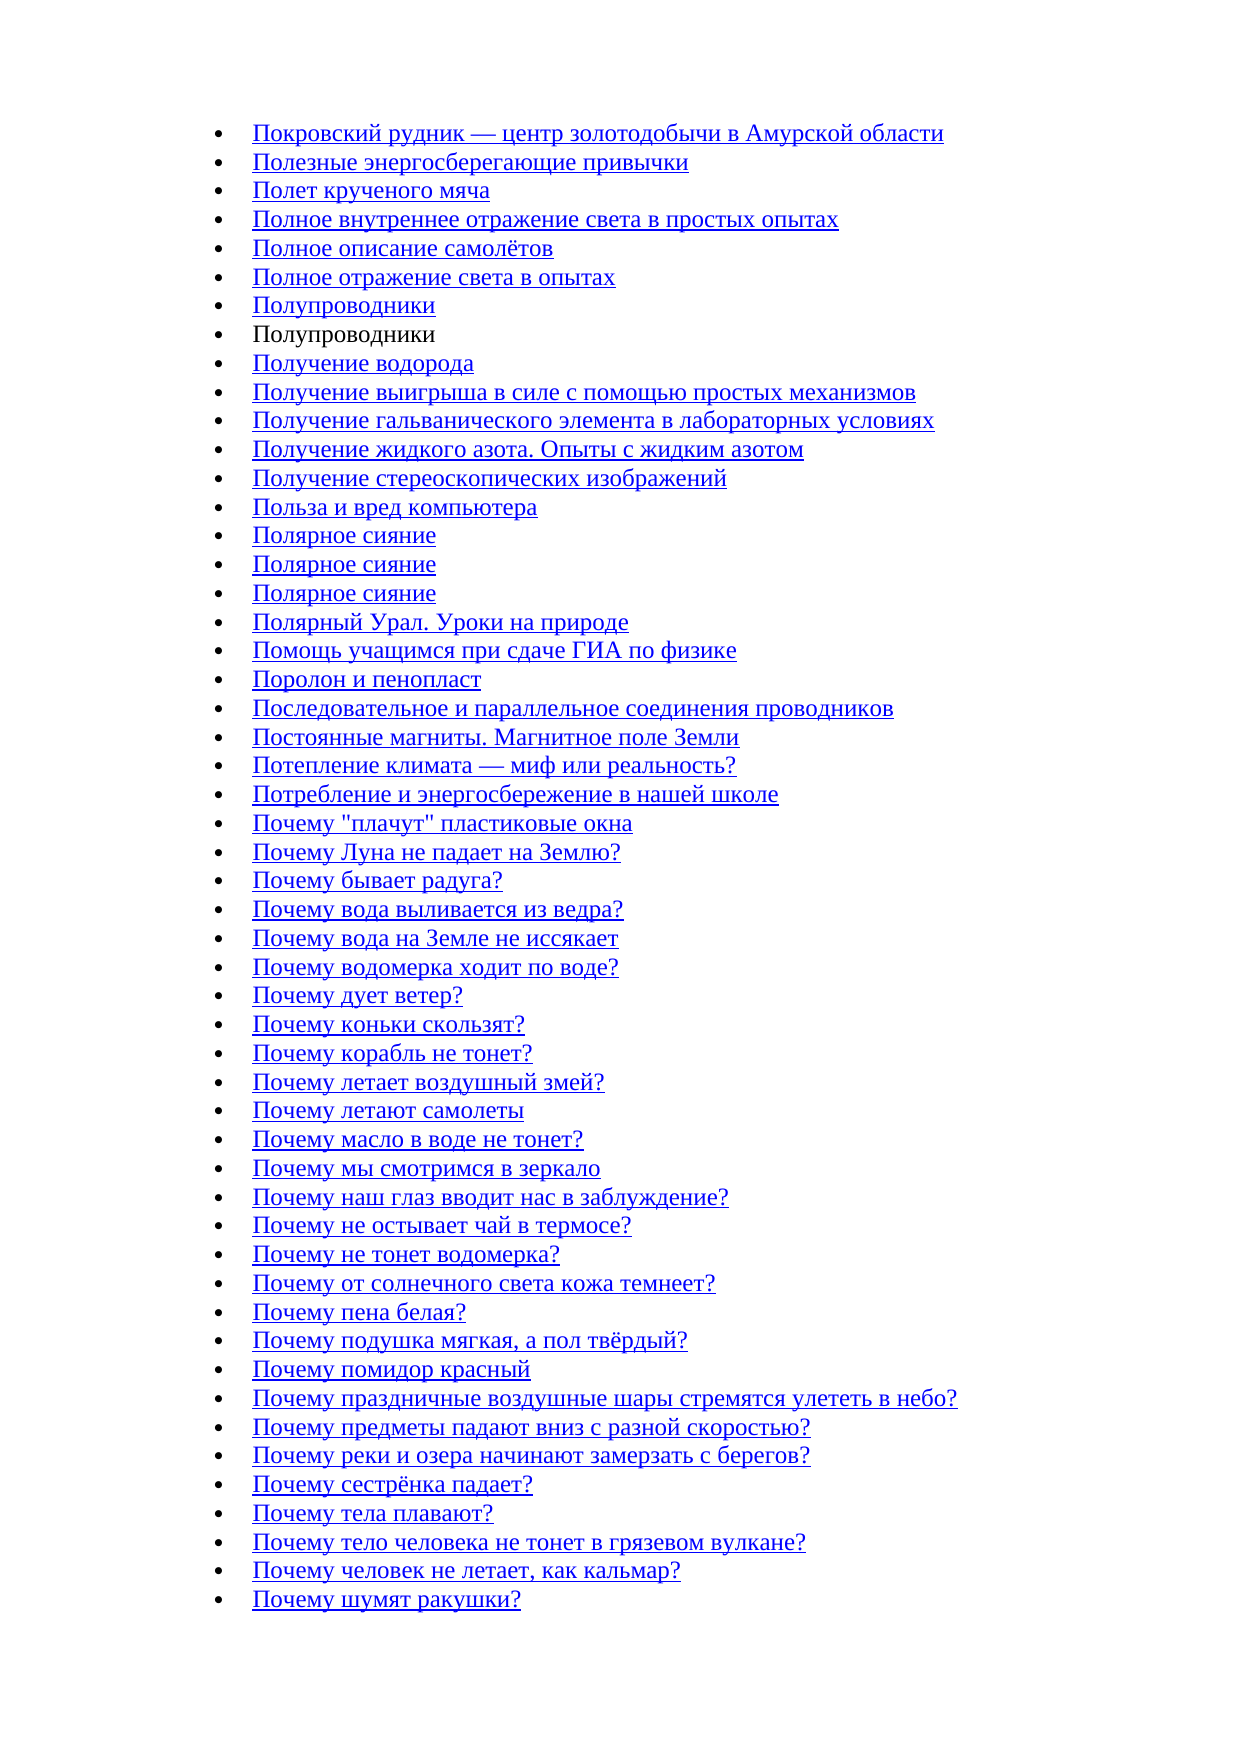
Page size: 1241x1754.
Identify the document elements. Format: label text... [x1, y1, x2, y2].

list Почему мы смотримся в зеркало [215, 1153, 1152, 1182]
list Почему коньки скользят? [215, 1009, 1152, 1038]
list Покровский рудник — центр золотодобычи в Амурской области [215, 118, 1152, 147]
list Почему не остывает чай в термосе? [215, 1211, 1152, 1239]
list Почему человек не летает, как кальмар? [215, 1556, 1152, 1584]
list Почему Луна не падает на Землю? [215, 837, 1152, 866]
list Почему дует ветер? [215, 981, 1152, 1009]
list Почему шумят ракушки? [215, 1584, 1152, 1613]
list Почему вода на Земле не иссякает [215, 923, 1152, 952]
list Полное внутреннее отражение света в простых опытах [215, 204, 1152, 233]
list Почему летают самолеты [215, 1096, 1152, 1124]
list Почему наш глаз вводит нас в заблуждение? [215, 1182, 1152, 1211]
list Почему реки и озера начинают замерзать с берегов? [215, 1441, 1152, 1469]
list Полное отражение света в опытах [215, 262, 1152, 291]
list Полное описание самолётов [215, 233, 1152, 262]
list Почему бывает радуга? [215, 866, 1152, 894]
list Полупроводники [215, 319, 1152, 348]
list Полет крученого мяча [215, 176, 1152, 204]
list Почему корабль не тонет? [215, 1038, 1152, 1067]
list Почему предметы падают вниз с разной скоростью? [215, 1412, 1152, 1441]
list Полезные энергосберегающие привычки [215, 147, 1152, 176]
list Помощь учащимся при сдаче ГИА по физике [215, 636, 1152, 664]
list Получение жидкого азота. Опыты с жидким азотом [215, 434, 1152, 463]
list Почему летает воздушный змей? [215, 1067, 1152, 1096]
list Постоянные магниты. Магнитное поле Земли [215, 722, 1152, 751]
list Полярное сияние [215, 549, 1152, 578]
list Почему тела плавают? [215, 1498, 1152, 1527]
list Почему праздничные воздушные шары стремятся улететь в небо? [215, 1383, 1152, 1412]
list Почему "плачут" пластиковые окна [215, 808, 1152, 837]
list Потребление и энергосбережение в нашей школе [215, 779, 1152, 808]
list Полупроводники [215, 291, 1152, 319]
list Почему от солнечного света кожа темнеет? [215, 1268, 1152, 1297]
list Почему масло в воде не тонет? [215, 1124, 1152, 1153]
list Почему сестрёнка падает? [215, 1469, 1152, 1498]
list Получение стереоскопических изображений [215, 463, 1152, 492]
list Почему пена белая? [215, 1297, 1152, 1326]
list Почему подушка мягкая, а пол твёрдый? [215, 1326, 1152, 1354]
list Получение гальванического элемента в лабораторных условиях [215, 406, 1152, 434]
list Почему водомерка ходит по воде? [215, 952, 1152, 981]
list Польза и вред компьютера [215, 492, 1152, 521]
list Почему вода выливается из ведра? [215, 894, 1152, 923]
list Получение выигрыша в силе с помощью простых механизмов [215, 377, 1152, 406]
list Почему помидор красный [215, 1354, 1152, 1383]
list Полярное сияние [215, 521, 1152, 549]
list Последовательное и параллельное соединения проводников [215, 693, 1152, 722]
list Почему тело человека не тонет в грязевом вулкане? [215, 1527, 1152, 1556]
list Полярное сияние [215, 578, 1152, 607]
list Потепление климата — миф или реальность? [215, 751, 1152, 779]
list Поролон и пенопласт [215, 664, 1152, 693]
list Полярный Урал. Уроки на природе [215, 607, 1152, 636]
list Почему не тонет водомерка? [215, 1239, 1152, 1268]
list Получение водорода [215, 348, 1152, 377]
